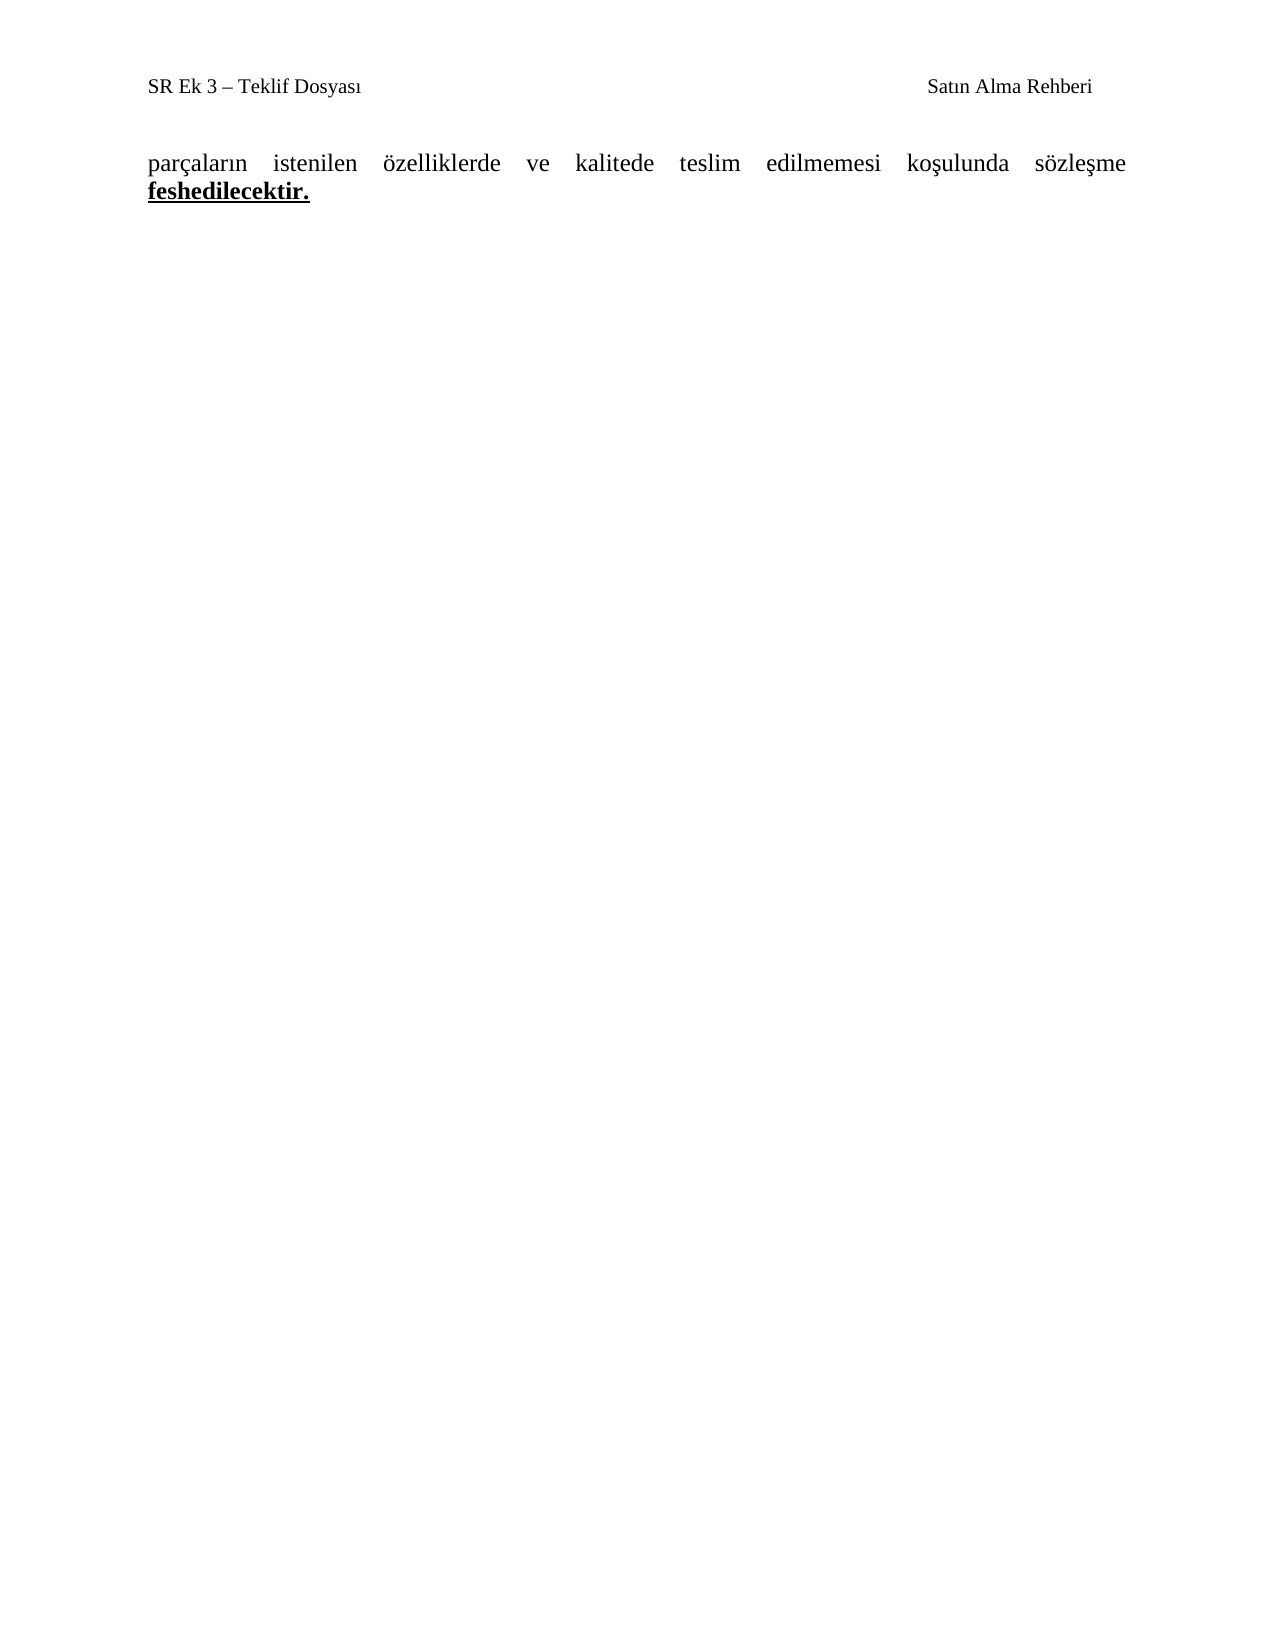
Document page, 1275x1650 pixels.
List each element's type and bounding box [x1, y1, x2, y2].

text [148, 148, 1127, 205]
